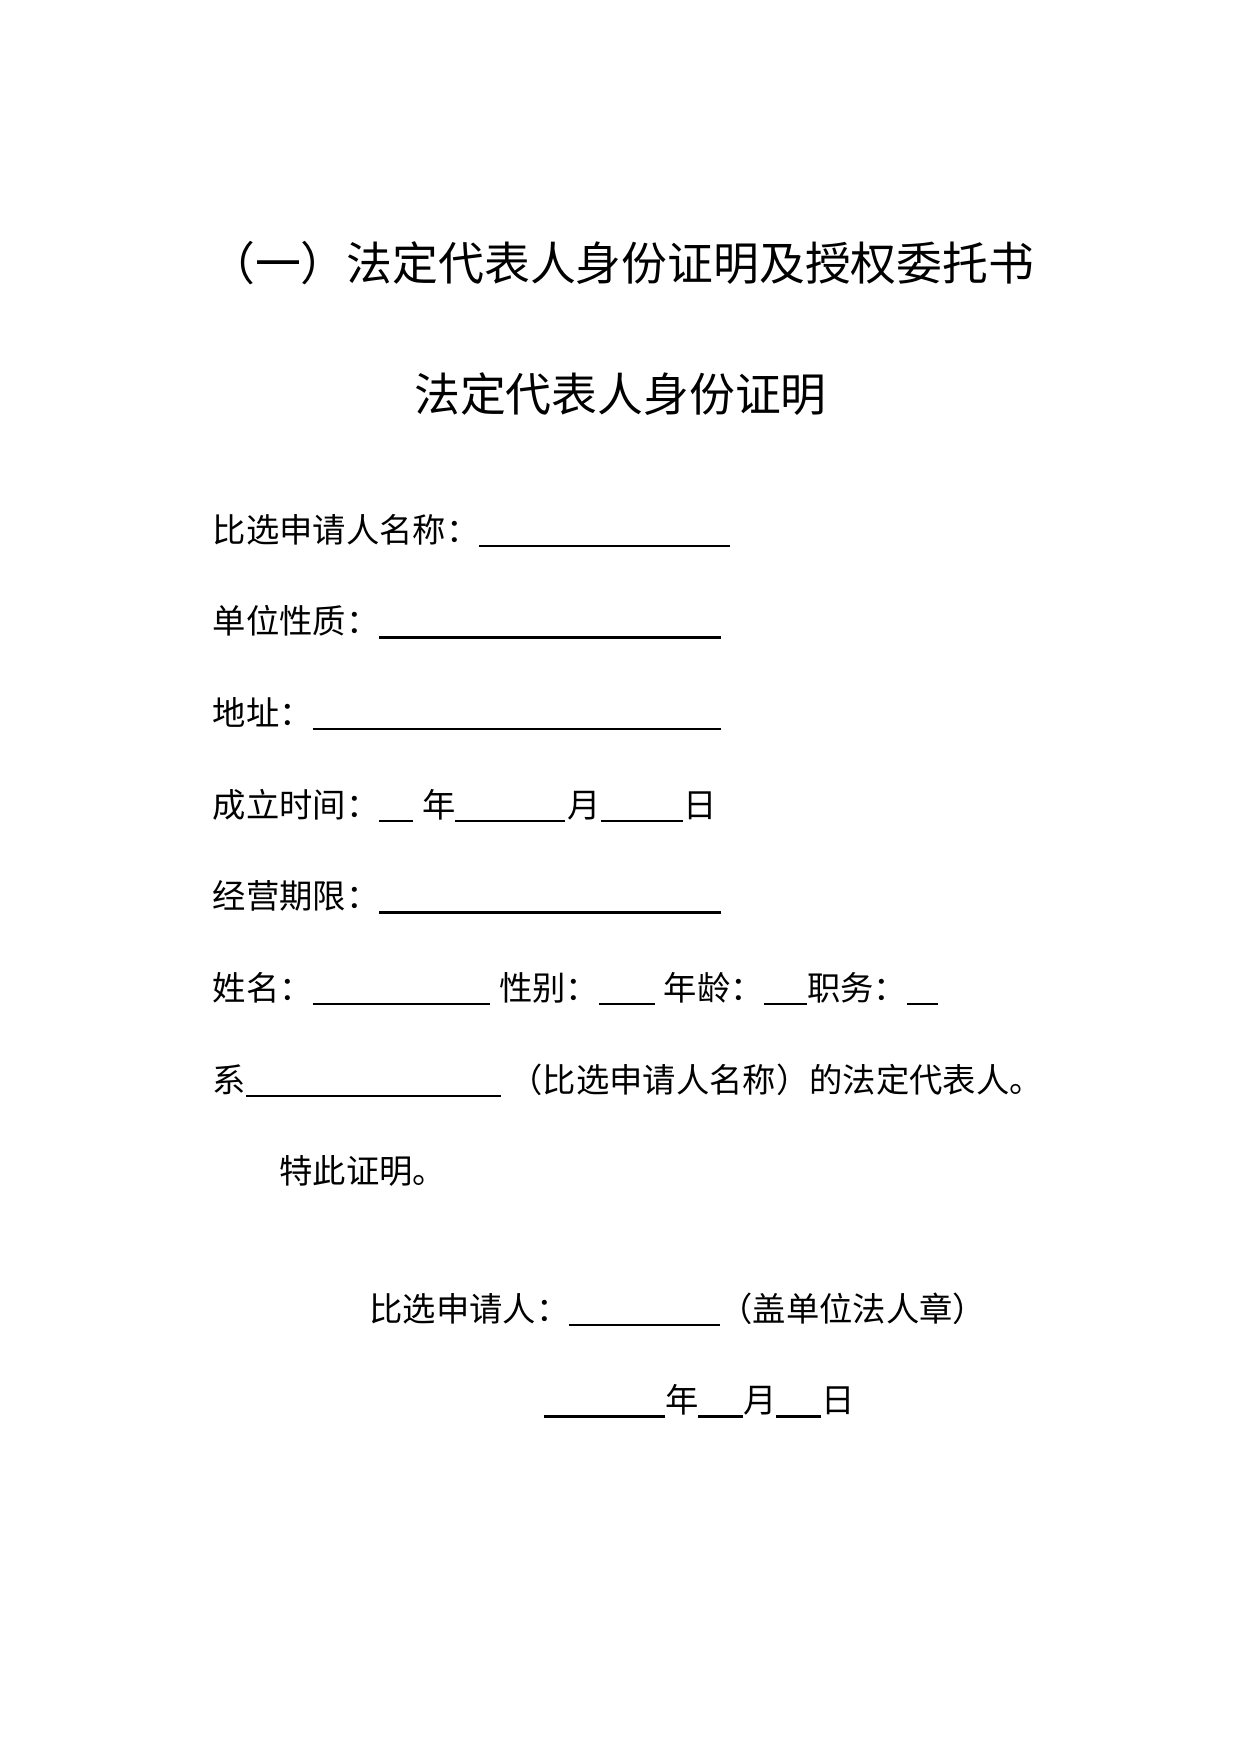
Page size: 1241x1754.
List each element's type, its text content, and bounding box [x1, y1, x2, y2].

text 成立时间： 年 月 日 [151, 780, 1089, 826]
text 年 月 日 [151, 1376, 1089, 1422]
text 单位性质： [151, 597, 1089, 643]
text 经营期限： [151, 872, 1089, 918]
text 比选申请人： （盖单位法人章） [151, 1284, 1089, 1330]
text 系 （比选申请人名称）的法定代表人。 [151, 1055, 1089, 1101]
text 地址： [151, 689, 1089, 734]
text 姓名： 性别： 年龄： 职务： [151, 964, 1089, 1009]
text 特此证明。 [151, 1147, 1089, 1193]
text 比选申请人名称： [151, 505, 1089, 551]
text （一）法定代表人身份证明及授权委托书 [151, 212, 1092, 310]
text 法定代表人身份证明 [151, 343, 1089, 440]
